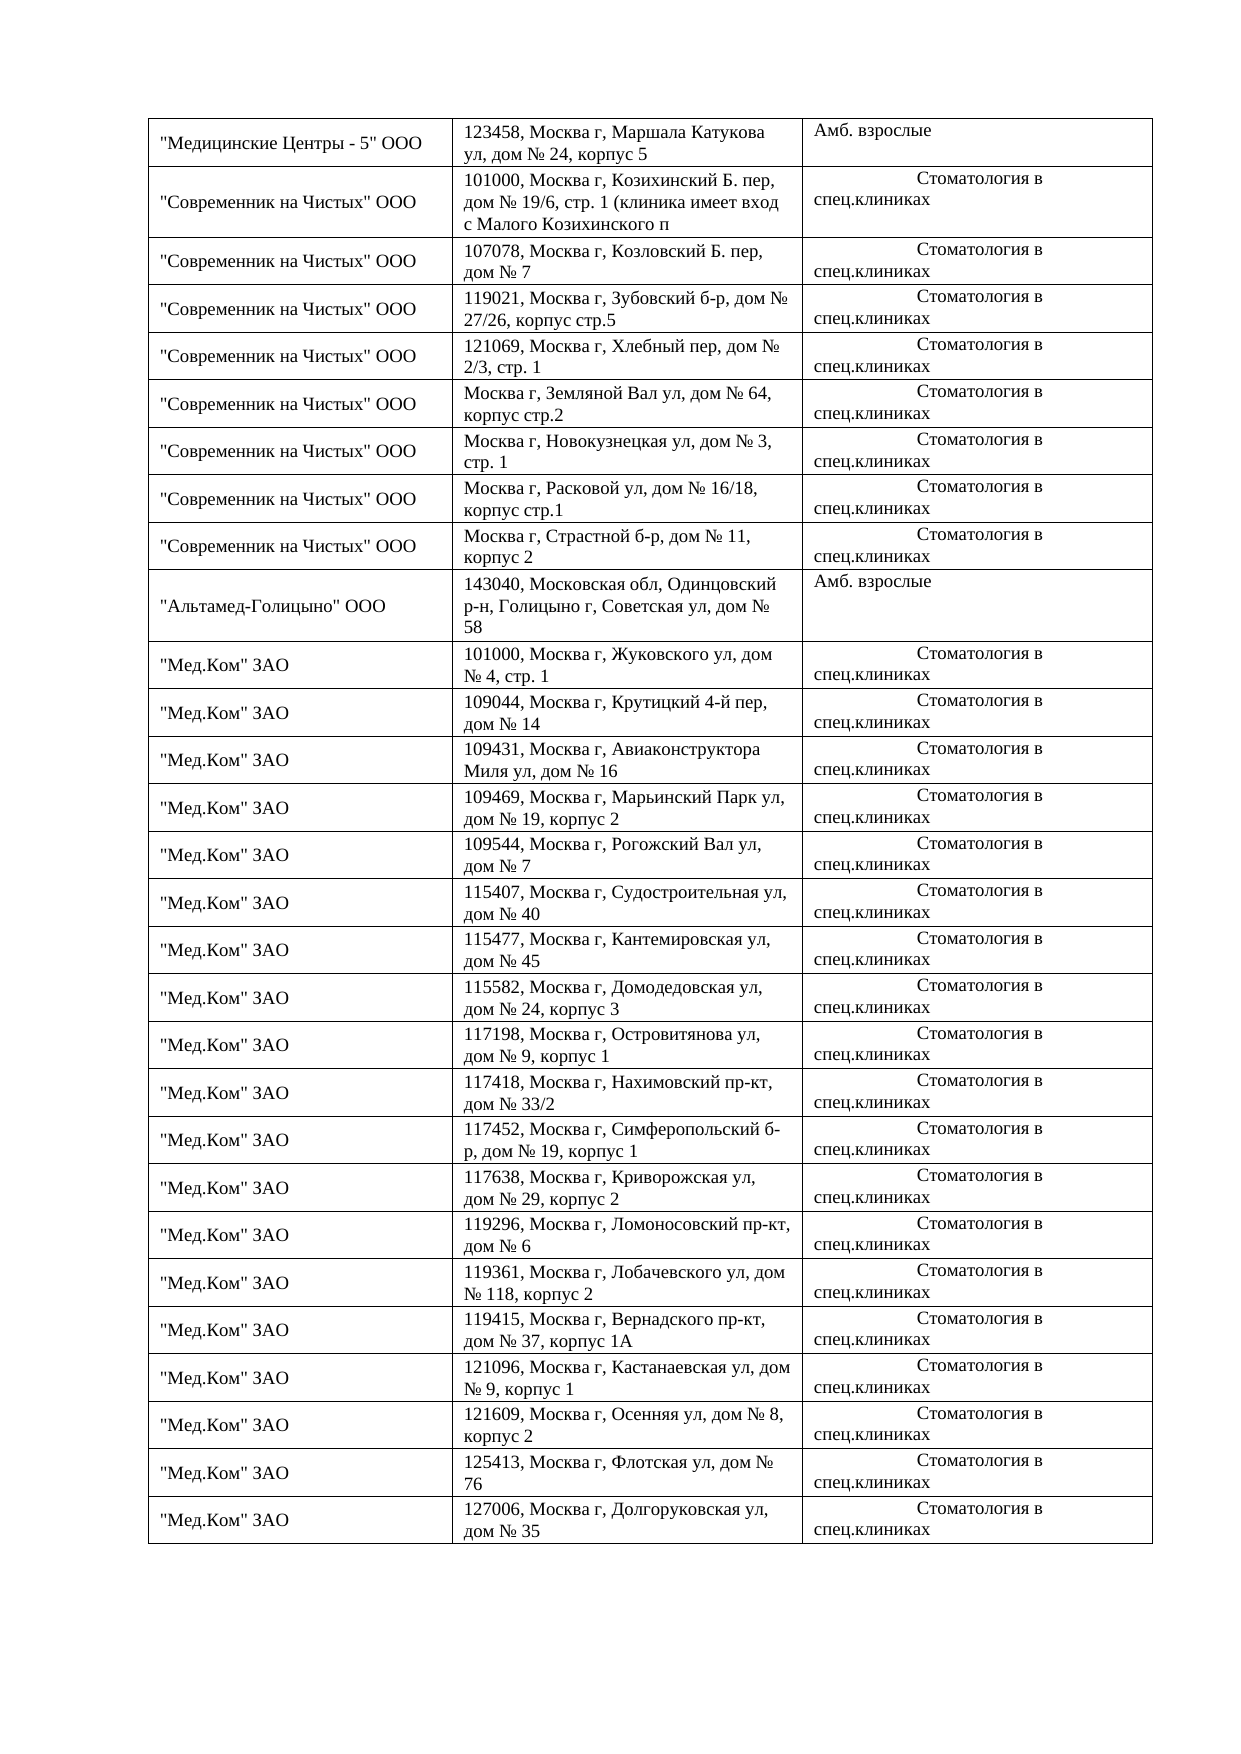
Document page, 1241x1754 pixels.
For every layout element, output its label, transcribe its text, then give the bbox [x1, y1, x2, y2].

table_cell "Мед.Ком" ЗАО [149, 1307, 452, 1353]
table_cell Стоматология в спец.клиниках [803, 1259, 1152, 1306]
table_cell Стоматология в спец.клиниках [803, 974, 1152, 1021]
table_cell 115477, Москва г, Кантемировская ул, дом № 45 [453, 927, 802, 973]
table_cell Стоматология в спец.клиниках [803, 523, 1152, 569]
table_cell "Мед.Ком" ЗАО [149, 832, 452, 878]
table_cell 127006, Москва г, Долгоруковская ул, дом № 35 [453, 1497, 802, 1543]
table_cell Стоматология в спец.клиниках [803, 1307, 1152, 1353]
table_cell "Современник на Чистых" ООО [149, 333, 452, 379]
table_cell 123458, Москва г, Маршала Катукова ул, дом № 24, корпус 5 [453, 119, 802, 166]
table_cell 119296, Москва г, Ломоносовский пр-кт, дом № 6 [453, 1212, 802, 1258]
table_cell "Мед.Ком" ЗАО [149, 1259, 452, 1306]
table_cell "Мед.Ком" ЗАО [149, 689, 452, 736]
table_cell "Современник на Чистых" ООО [149, 380, 452, 427]
table_cell Стоматология в спец.клиниках [803, 167, 1152, 237]
table_cell 117638, Москва г, Криворожская ул, дом № 29, корпус 2 [453, 1164, 802, 1211]
table_cell "Современник на Чистых" ООО [149, 428, 452, 474]
table_cell 121609, Москва г, Осенняя ул, дом № 8, корпус 2 [453, 1402, 802, 1448]
table_cell 117418, Москва г, Нахимовский пр-кт, дом № 33/2 [453, 1069, 802, 1116]
table_cell Москва г, Земляной Вал ул, дом № 64, корпус стр.2 [453, 380, 802, 427]
table_cell Стоматология в спец.клиниках [803, 1069, 1152, 1116]
table_cell Амб. взрослые [803, 570, 1152, 641]
table_cell 117198, Москва г, Островитянова ул, дом № 9, корпус 1 [453, 1022, 802, 1068]
table_cell 117452, Москва г, Симферопольский б-р, дом № 19, корпус 1 [453, 1117, 802, 1163]
table_cell "Мед.Ком" ЗАО [149, 737, 452, 783]
table_cell 109544, Москва г, Рогожский Вал ул, дом № 7 [453, 832, 802, 878]
table_cell Стоматология в спец.клиниках [803, 285, 1152, 332]
table_cell "Мед.Ком" ЗАО [149, 879, 452, 926]
table_cell Стоматология в спец.клиниках [803, 879, 1152, 926]
table_cell Стоматология в спец.клиниках [803, 784, 1152, 831]
table_cell 107078, Москва г, Козловский Б. пер, дом № 7 [453, 238, 802, 284]
table_cell "Мед.Ком" ЗАО [149, 1354, 452, 1401]
table_cell "Мед.Ком" ЗАО [149, 1022, 452, 1068]
table_cell Стоматология в спец.клиниках [803, 1164, 1152, 1211]
table_cell "Мед.Ком" ЗАО [149, 974, 452, 1021]
table_cell 109469, Москва г, Марьинский Парк ул, дом № 19, корпус 2 [453, 784, 802, 831]
table_cell Стоматология в спец.клиниках [803, 380, 1152, 427]
table_cell "Мед.Ком" ЗАО [149, 642, 452, 688]
table_cell "Мед.Ком" ЗАО [149, 784, 452, 831]
table_cell "Мед.Ком" ЗАО [149, 1449, 452, 1496]
table_cell 101000, Москва г, Жуковского ул, дом № 4, стр. 1 [453, 642, 802, 688]
table_cell Стоматология в спец.клиниках [803, 333, 1152, 379]
table_cell "Мед.Ком" ЗАО [149, 1402, 452, 1448]
table_cell Москва г, Новокузнецкая ул, дом № 3, стр. 1 [453, 428, 802, 474]
table_cell Стоматология в спец.клиниках [803, 238, 1152, 284]
table_cell 109044, Москва г, Крутицкий 4-й пер, дом № 14 [453, 689, 802, 736]
table_cell 125413, Москва г, Флотская ул, дом № 76 [453, 1449, 802, 1496]
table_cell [803, 1497, 1152, 1543]
table_cell Москва г, Страстной б-р, дом № 11, корпус 2 [453, 523, 802, 569]
table_cell "Мед.Ком" ЗАО [149, 1069, 452, 1116]
table_cell "Современник на Чистых" ООО [149, 238, 452, 284]
table_cell "Мед.Ком" ЗАО [149, 1497, 452, 1543]
table_cell 121069, Москва г, Хлебный пер, дом № 2/3, стр. 1 [453, 333, 802, 379]
table_cell "Мед.Ком" ЗАО [149, 1117, 452, 1163]
table_cell 143040, Московская обл, Одинцовский р-н, Голицыно г, Советская ул, дом № 58 [453, 570, 802, 641]
table_cell "Современник на Чистых" ООО [149, 523, 452, 569]
table_cell Москва г, Расковой ул, дом № 16/18, корпус стр.1 [453, 475, 802, 522]
table_cell "Медицинские Центры - 5" ООО [149, 119, 452, 166]
table_cell Амб. взрослые [803, 119, 1152, 166]
table_cell "Альтамед-Голицыно" ООО [149, 570, 452, 641]
table_cell "Современник на Чистых" ООО [149, 167, 452, 237]
table_cell Стоматология в спец.клиниках [803, 1449, 1152, 1496]
table_cell Стоматология в спец.клиниках [803, 1212, 1152, 1258]
table_cell Стоматология в спец.клиниках [803, 475, 1152, 522]
table_cell Стоматология в спец.клиниках [803, 1117, 1152, 1163]
table_cell 101000, Москва г, Козихинский Б. пер, дом № 19/6, стр. 1 (клиника имеет вход с Малого Козихинского п [453, 167, 802, 237]
table_cell "Современник на Чистых" ООО [149, 285, 452, 332]
table_cell Стоматология в спец.клиниках [803, 927, 1152, 973]
table_cell Стоматология в спец.клиниках [803, 1402, 1152, 1448]
table_cell Стоматология в спец.клиниках [803, 642, 1152, 688]
table_cell 115407, Москва г, Судостроительная ул, дом № 40 [453, 879, 802, 926]
table_cell Стоматология в спец.клиниках [803, 689, 1152, 736]
table_cell Стоматология в спец.клиниках [803, 1022, 1152, 1068]
table_cell 119415, Москва г, Вернадского пр-кт, дом № 37, корпус 1А [453, 1307, 802, 1353]
table_cell 119021, Москва г, Зубовский б-р, дом № 27/26, корпус стр.5 [453, 285, 802, 332]
table_cell Стоматология в спец.клиниках [803, 428, 1152, 474]
table_cell "Современник на Чистых" ООО [149, 475, 452, 522]
table_cell 115582, Москва г, Домодедовская ул, дом № 24, корпус 3 [453, 974, 802, 1021]
table_cell 109431, Москва г, Авиаконструктора Миля ул, дом № 16 [453, 737, 802, 783]
table_cell 121096, Москва г, Кастанаевская ул, дом № 9, корпус 1 [453, 1354, 802, 1401]
table_cell "Мед.Ком" ЗАО [149, 1212, 452, 1258]
table_cell Стоматология в спец.клиниках [803, 1354, 1152, 1401]
table_cell Стоматология в спец.клиниках [803, 832, 1152, 878]
table_cell "Мед.Ком" ЗАО [149, 1164, 452, 1211]
table_cell Стоматология в спец.клиниках [803, 737, 1152, 783]
table_cell "Мед.Ком" ЗАО [149, 927, 452, 973]
table_cell 119361, Москва г, Лобачевского ул, дом № 118, корпус 2 [453, 1259, 802, 1306]
